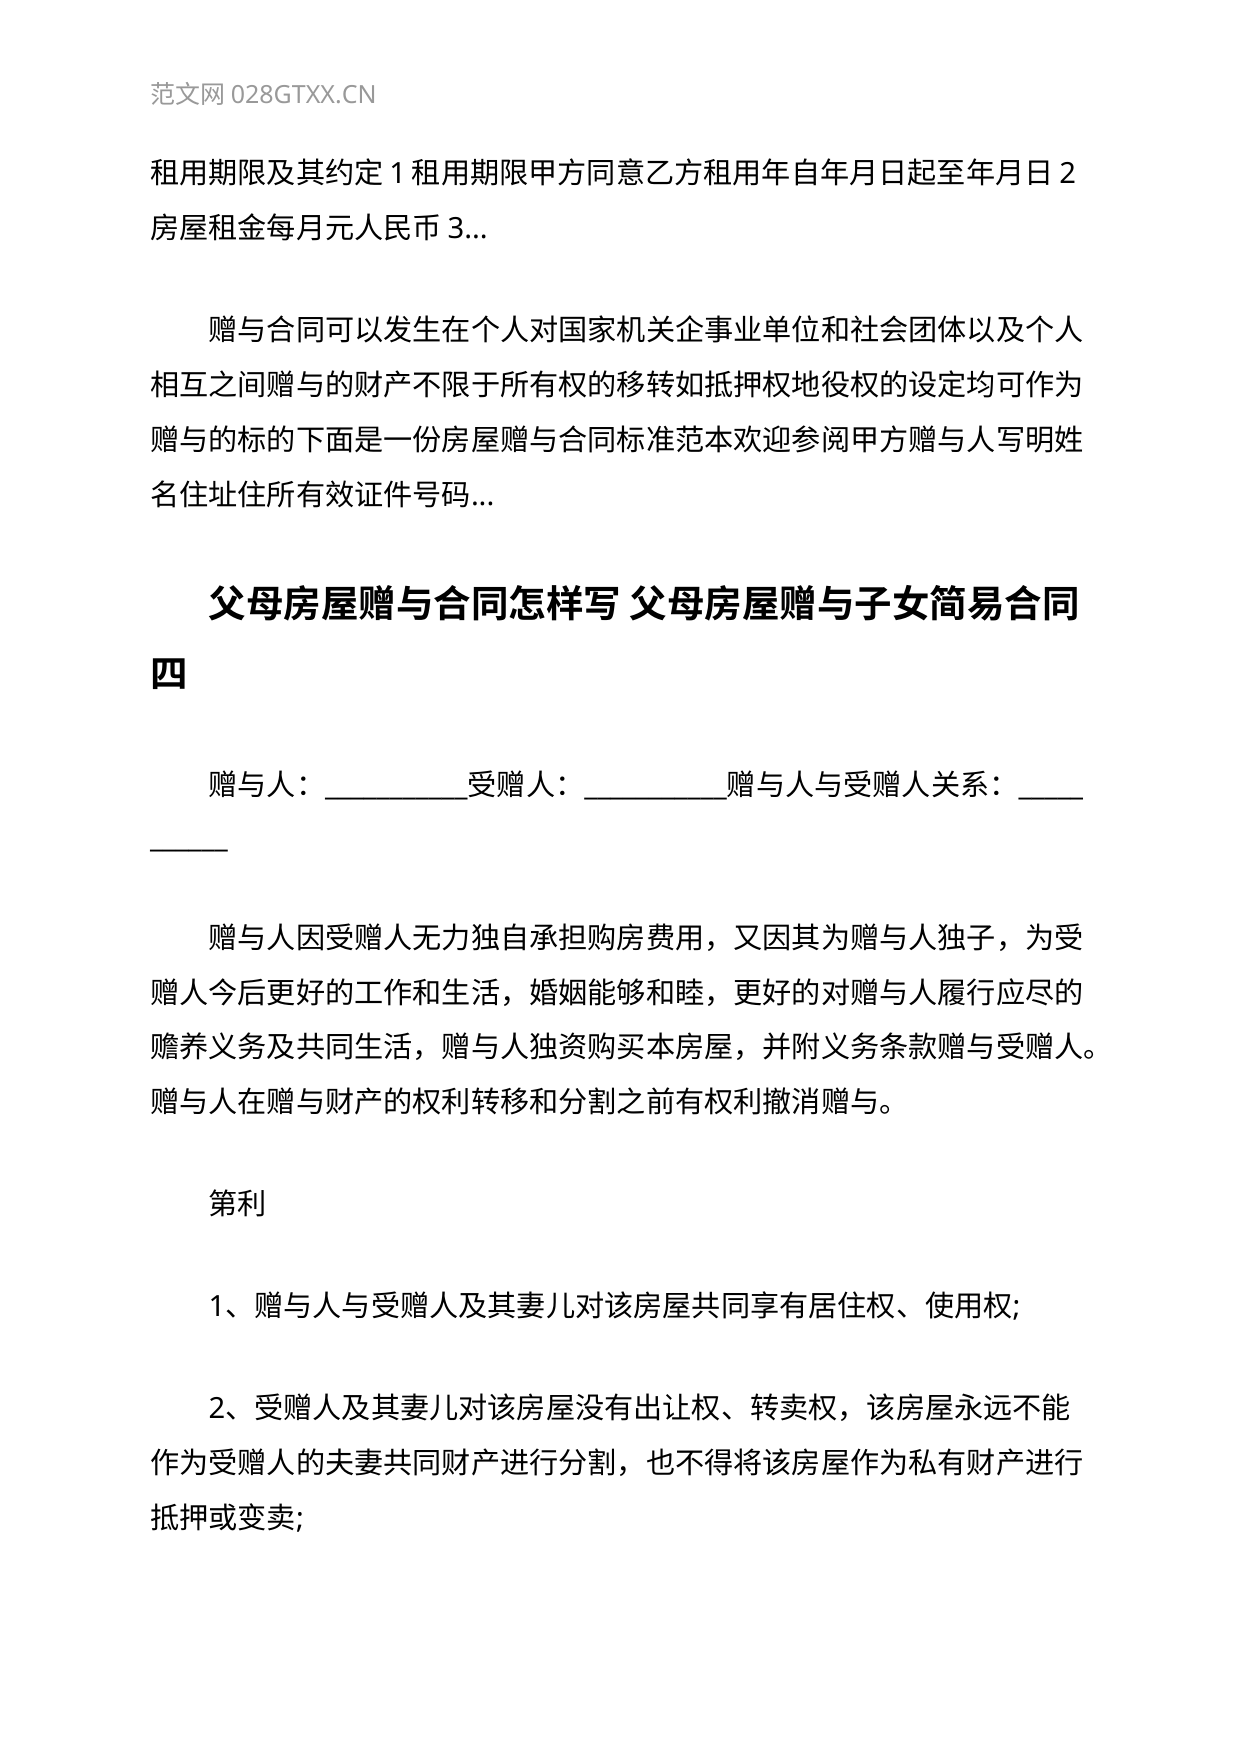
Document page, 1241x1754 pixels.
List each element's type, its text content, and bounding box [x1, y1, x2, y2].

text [150, 150, 1090, 247]
text 1、赠与人与受赠人及其妻儿对该房屋共同享有居住权、使用权; [150, 1282, 1090, 1325]
text 2、受赠人及其妻儿对该房屋没有出让权、转卖权，该房屋永远不能作为受赠人的夫妻共同财产进行分割，也不得将该房屋作为私有财产进行抵押或变卖; [150, 1384, 1090, 1537]
text 赠与合同可以发生在个人对国家机关企事业单位和社会团体以及个人相互之间赠与的财产不限于所有权的移转如抵押权地役权的设定均可作为赠与的标的下面是一份房屋赠与合同标准范本欢迎参阅甲方赠与人写明姓名住址住所有效证件号码... [150, 307, 1090, 514]
text 赠与人因受赠人无力独自承担购房费用，又因其为赠与人独子，为受赠人今后更好的工作和生活，婚姻能够和睦，更好的对赠与人履行应尽的赡养义务及共同生活，赠与人独资购买本房屋，并附义务条款赠与受赠人。赠与人在赠与财产的权利转移和分割之前有权利撤消赠与。 [150, 914, 1090, 1121]
text 赠与人：___________受赠人：___________赠与人与受赠人关系：___________ [150, 762, 1090, 856]
text 父母房屋赠与合同怎样写 父母房屋赠与子女简易合同四 [150, 574, 1090, 698]
text 第利 [150, 1181, 1090, 1223]
